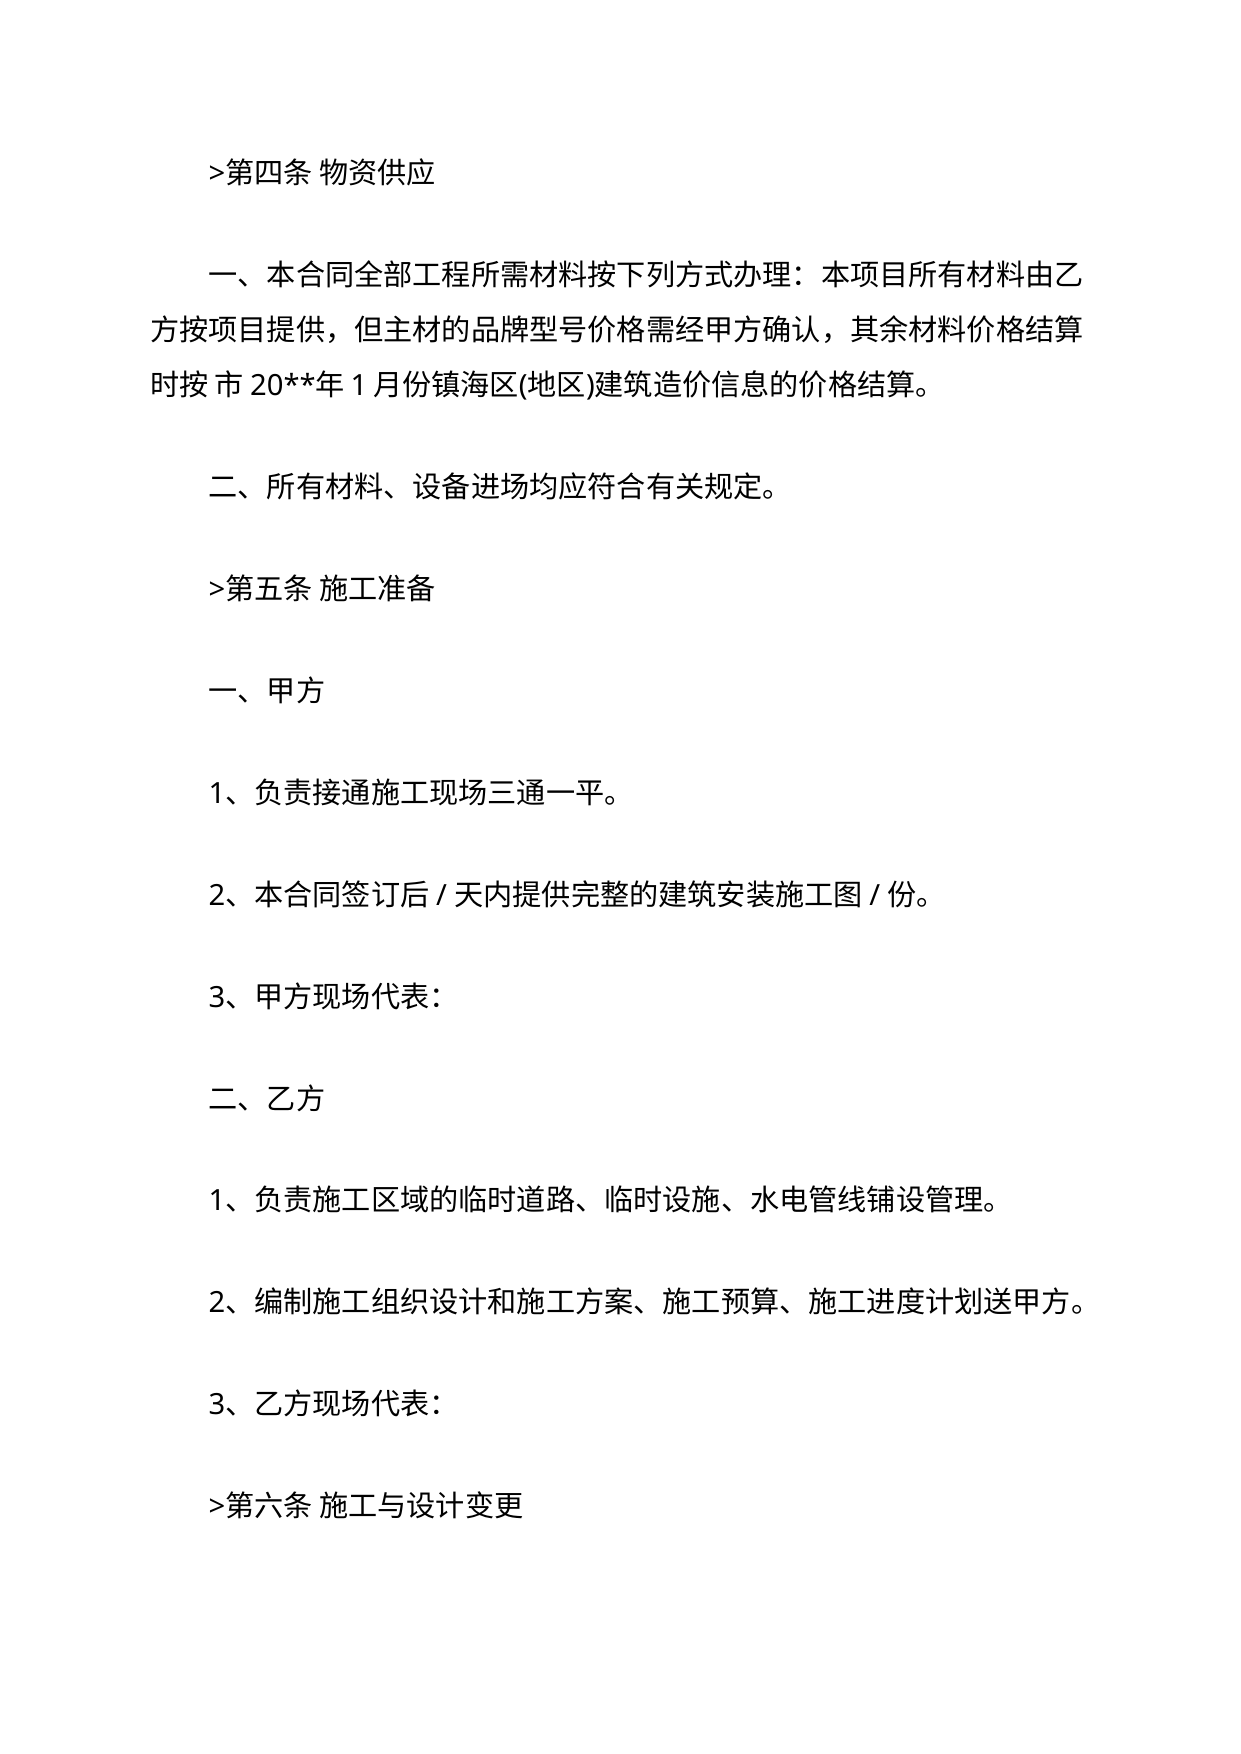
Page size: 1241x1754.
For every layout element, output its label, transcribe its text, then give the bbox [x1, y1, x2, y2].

text >第六条 施工与设计变更 [150, 1483, 1090, 1525]
text 一、甲方 [150, 667, 1090, 710]
text 1、负责接通施工现场三通一平。 [150, 769, 1090, 812]
text >第五条 施工准备 [150, 566, 1090, 608]
text 1、负责施工区域的临时道路、临时设施、水电管线铺设管理。 [150, 1177, 1090, 1219]
text 二、乙方 [150, 1075, 1090, 1117]
text >第四条 物资供应 [150, 150, 1090, 192]
text 2、本合同签订后 / 天内提供完整的建筑安装施工图 / 份。 [150, 871, 1090, 914]
text 3、乙方现场代表： [150, 1381, 1090, 1423]
text 2、编制施工组织设计和施工方案、施工预算、施工进度计划送甲方。 [150, 1279, 1090, 1321]
text 3、甲方现场代表： [150, 973, 1090, 1016]
text 二、所有材料、设备进场均应符合有关规定。 [150, 464, 1090, 506]
text 一、本合同全部工程所需材料按下列方式办理：本项目所有材料由乙方按项目提供，但主材的品牌型号价格需经甲方确认，其余材料价格结算时按 市20**年1月份镇海区(地区)建筑造价信息的价格结算。 [150, 252, 1090, 404]
